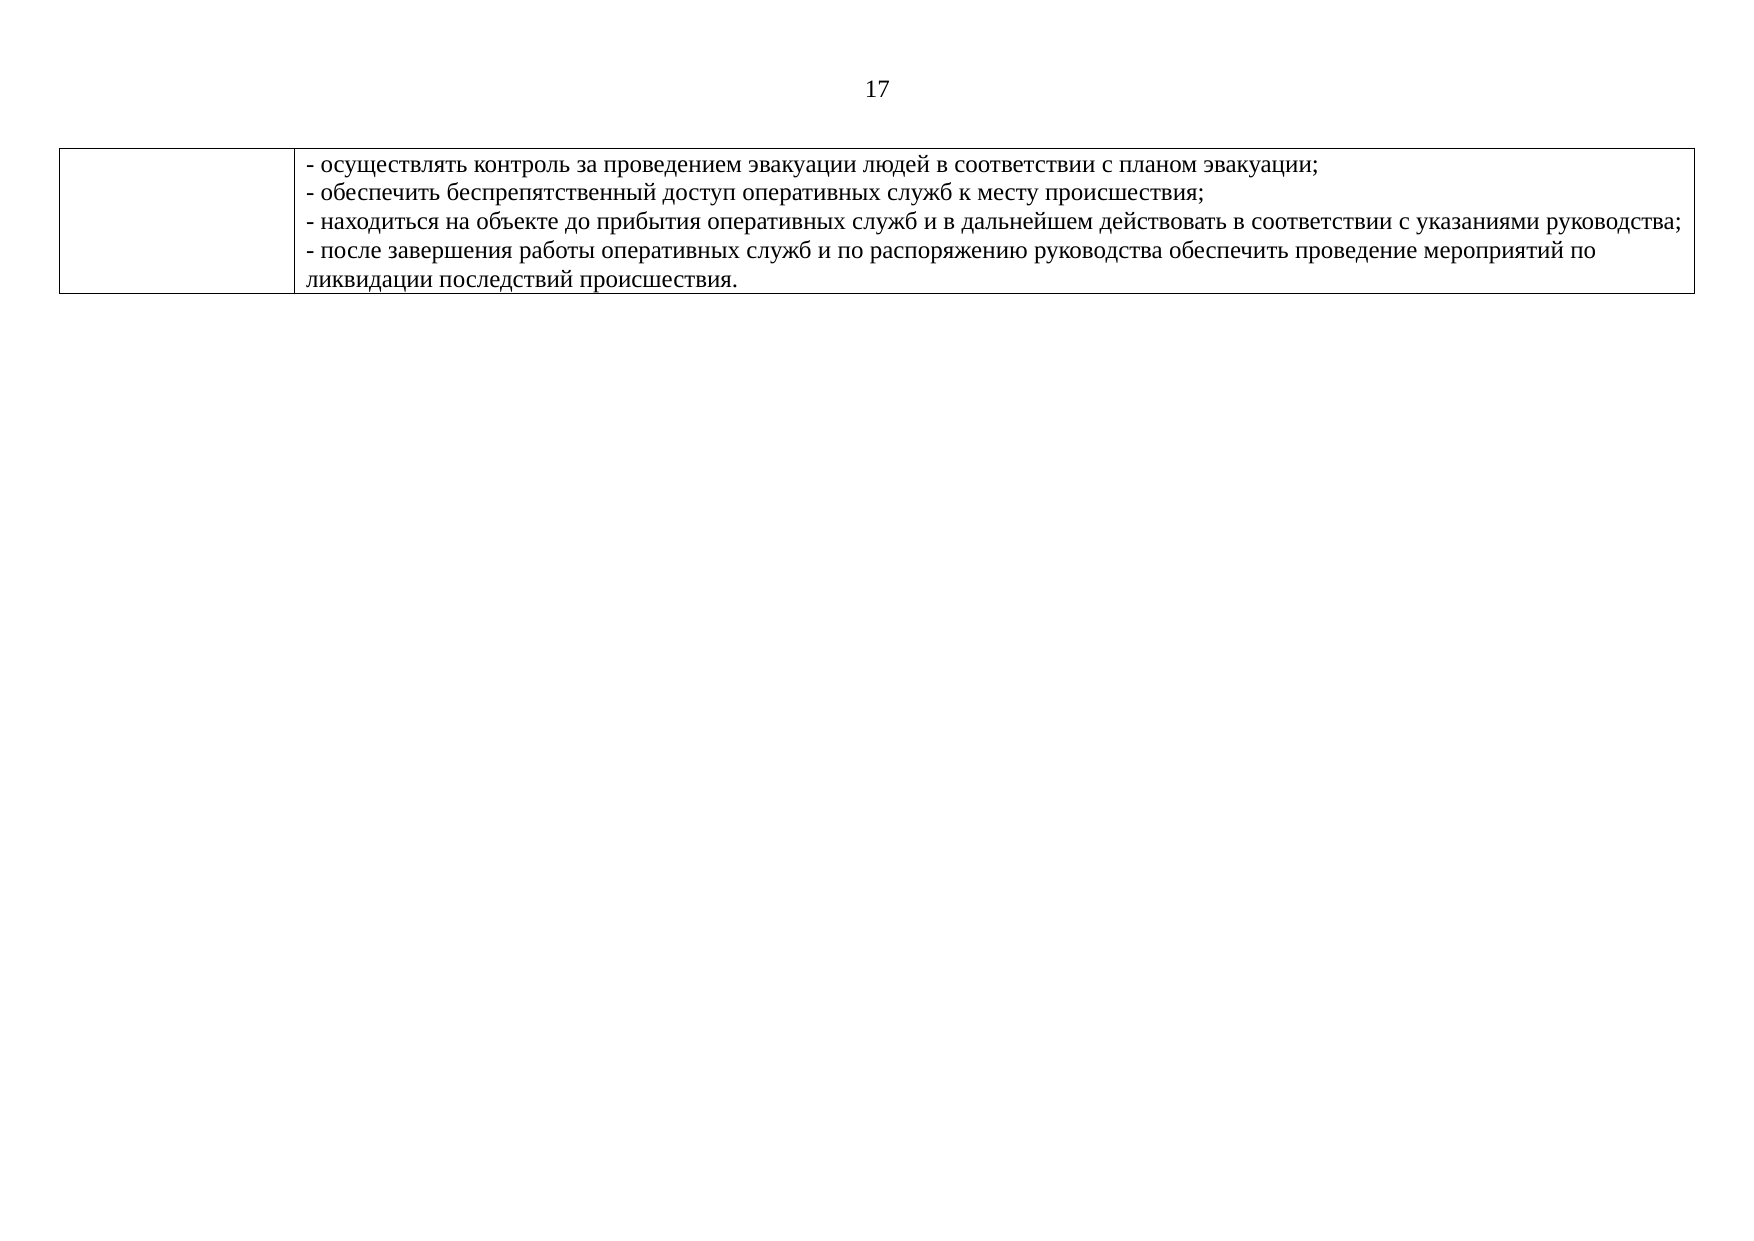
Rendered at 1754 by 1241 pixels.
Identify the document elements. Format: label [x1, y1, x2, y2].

table_cell [60, 149, 294, 292]
table_cell [295, 149, 1694, 292]
